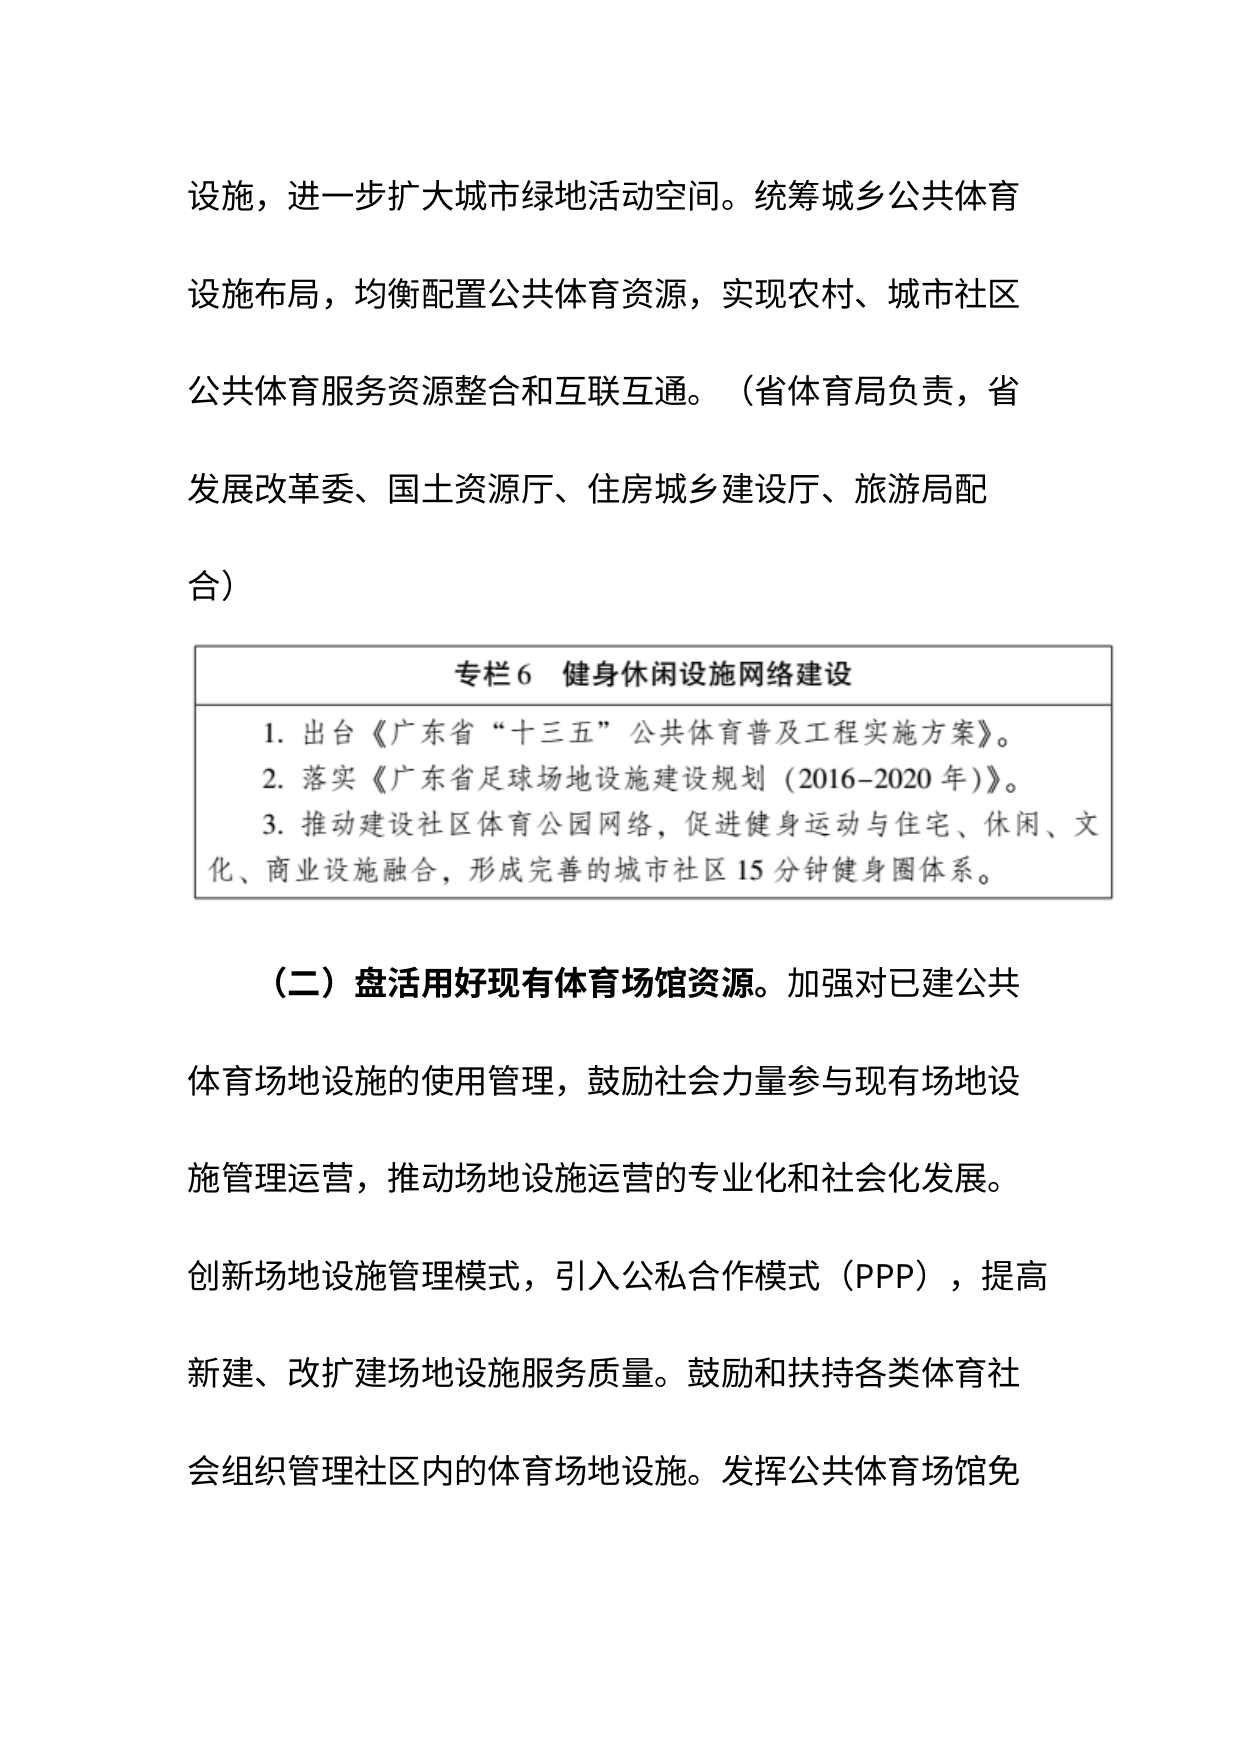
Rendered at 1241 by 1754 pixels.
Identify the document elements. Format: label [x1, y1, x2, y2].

picture [187, 641, 1119, 905]
text [187, 949, 1053, 1501]
text [187, 162, 1053, 617]
